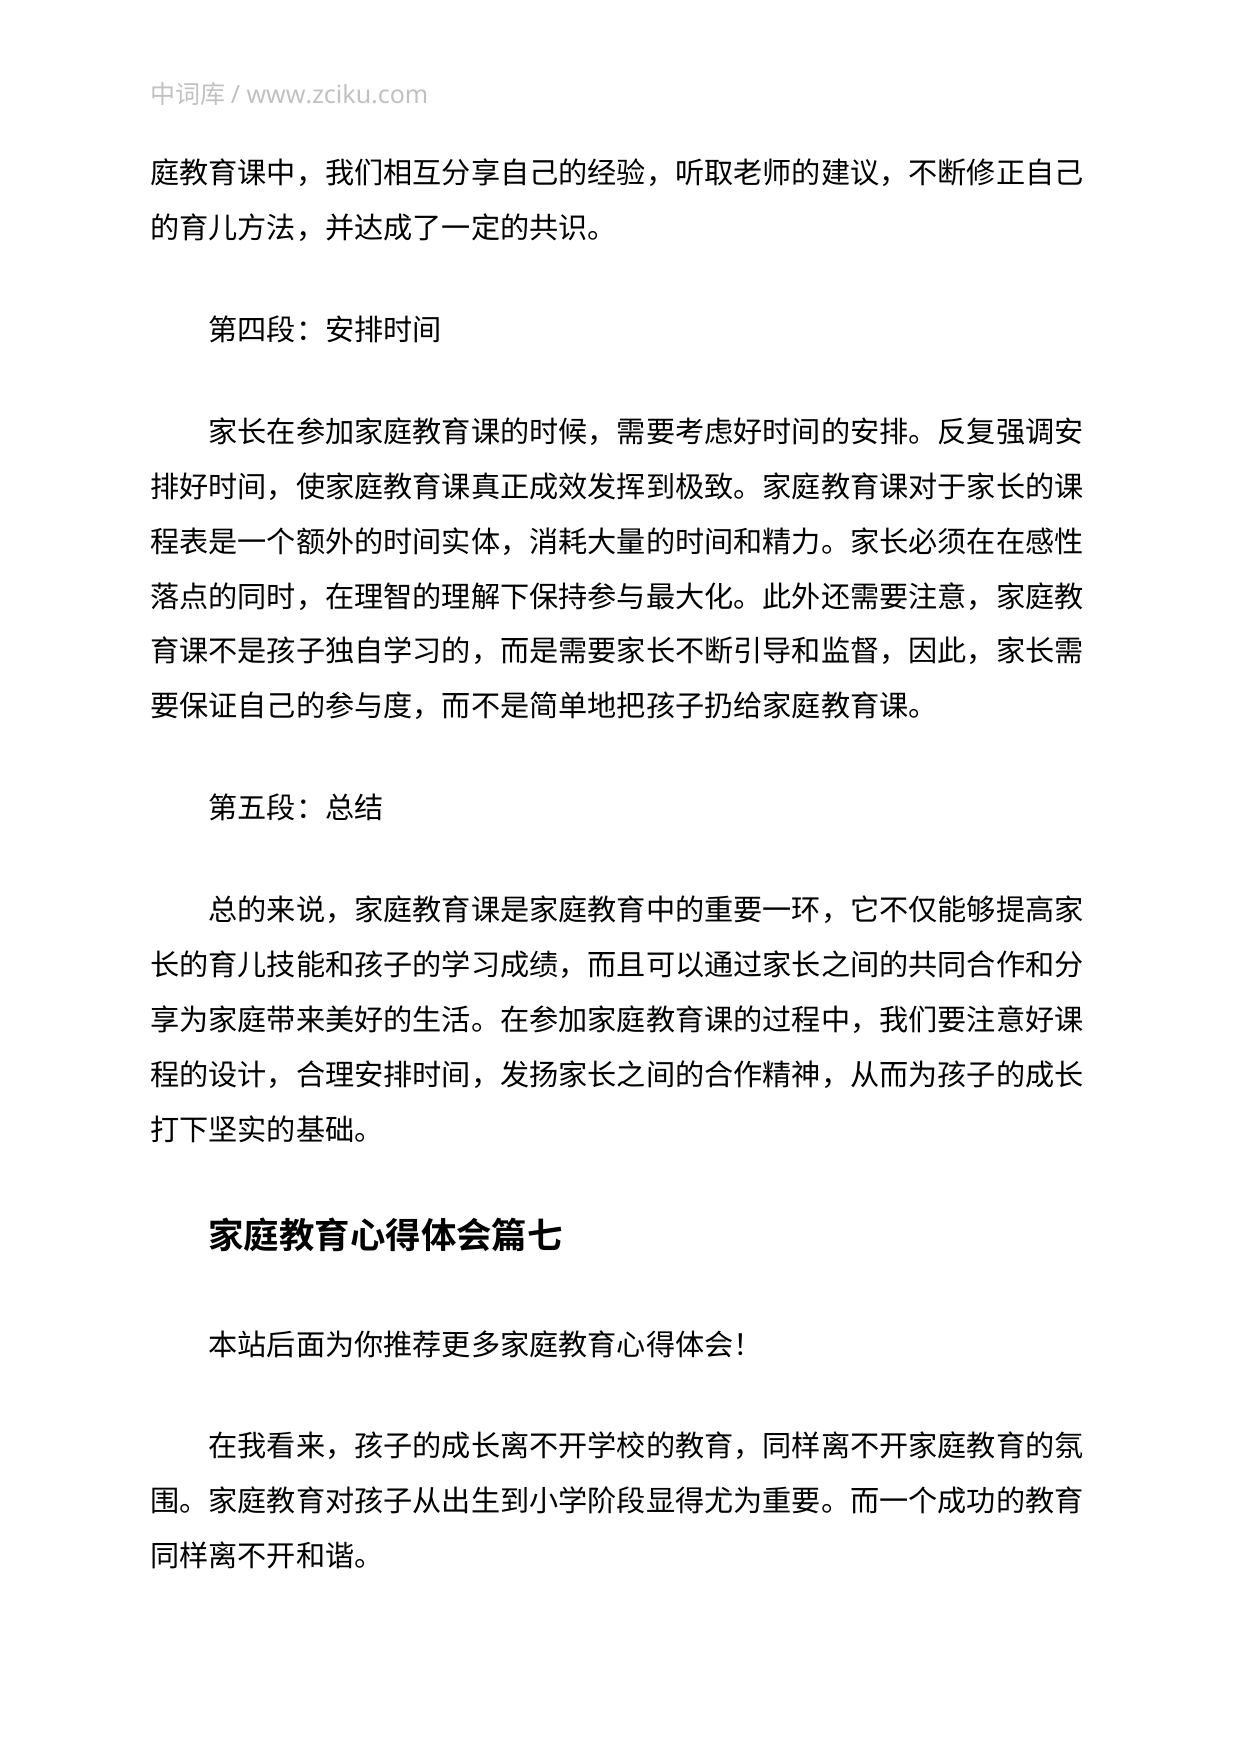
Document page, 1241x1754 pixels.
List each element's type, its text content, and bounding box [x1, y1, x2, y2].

text 本站后面为你推荐更多家庭教育心得体会！ [150, 1321, 1090, 1363]
text 家庭教育心得体会篇七 [150, 1208, 1090, 1259]
text 第四段：安排时间 [150, 307, 1090, 349]
text 第五段：总结 [150, 785, 1090, 827]
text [150, 150, 1090, 247]
text 总的来说，家庭教育课是家庭教育中的重要一环，它不仅能够提高家长的育儿技能和孩子的学习成绩，而且可以通过家长之间的共同合作和分享为家庭带来美好的生活。在参加家庭教育课的过程中，我们要注意好课程的设计，合理安排时间，发扬家长之间的合作精神，从而为孩子的成长打下坚实的基础。 [150, 886, 1090, 1148]
text 家长在参加家庭教育课的时候，需要考虑好时间的安排。反复强调安排好时间，使家庭教育课真正成效发挥到极致。家庭教育课对于家长的课程表是一个额外的时间实体，消耗大量的时间和精力。家长必须在在感性落点的同时，在理智的理解下保持参与最大化。此外还需要注意，家庭教育课不是孩子独自学习的，而是需要家长不断引导和监督，因此，家长需要保证自己的参与度，而不是简单地把孩子扔给家庭教育课。 [150, 408, 1090, 725]
text 在我看来，孩子的成长离不开学校的教育，同样离不开家庭教育的氛围。家庭教育对孩子从出生到小学阶段显得尤为重要。而一个成功的教育同样离不开和谐。 [150, 1423, 1090, 1575]
